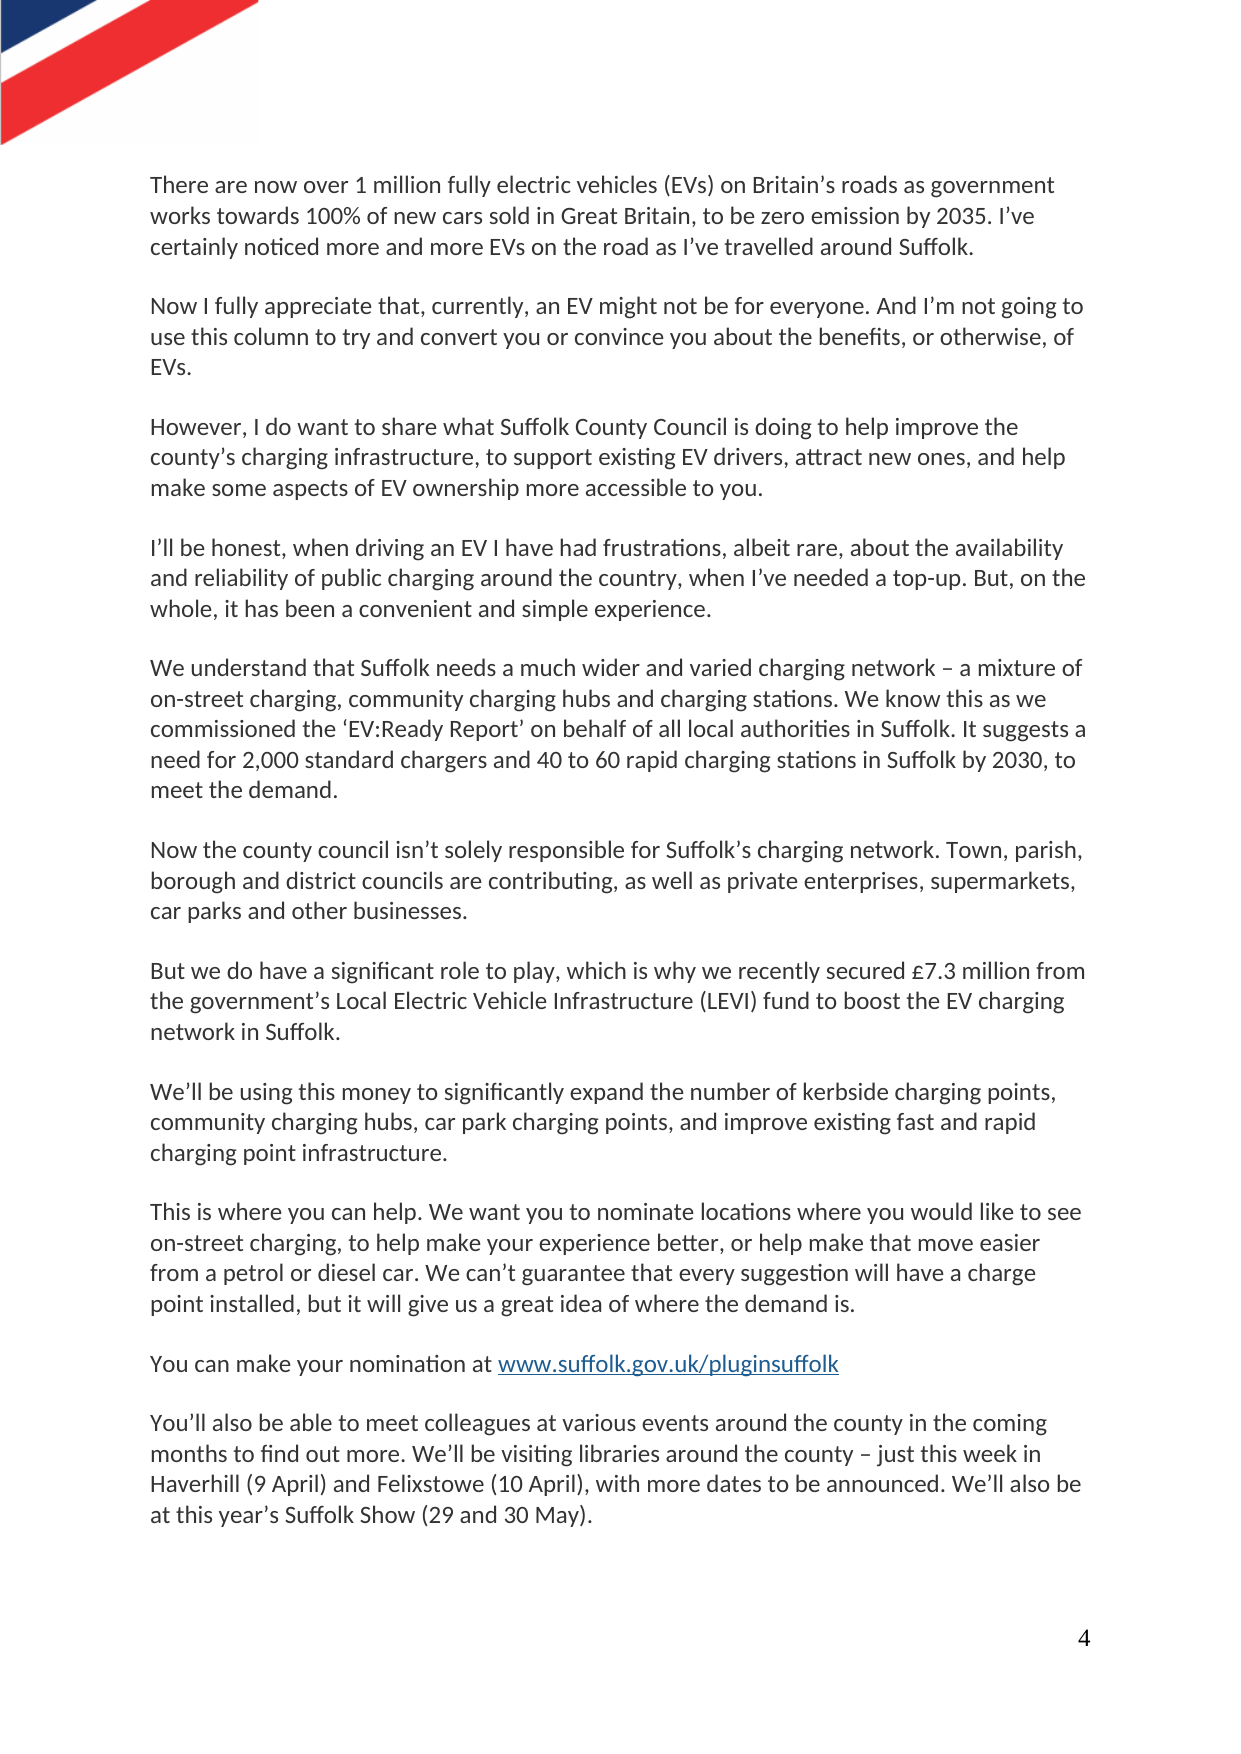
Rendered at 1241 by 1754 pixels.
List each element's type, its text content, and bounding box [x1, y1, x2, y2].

text Now the county council isn’t solely responsible for Suffolk’s charging network. Town, parish, borough and district councils are contributing, as well as private enterprises, supermarkets, car parks and other businesses. [150, 834, 1090, 926]
text You can make your nomination at www.suffolk.gov.uk/pluginsuffolk [150, 1348, 1090, 1378]
text But we do have a significant role to play, which is why we recently secured £7.3 million from the government’s Local Electric Vehicle Infrastructure (LEVI) fund to boost the EV charging network in Suffolk. [150, 955, 1090, 1047]
picture [0, 0, 259, 145]
text We’ll be using this money to significantly expand the number of kerbside charging points, community charging hubs, car park charging points, and improve existing fast and rapid charging point infrastructure. [150, 1076, 1090, 1167]
text Now I fully appreciate that, currently, an EV might not be for everyone. And I’m not going to use this column to try and convert you or convince you about the benefits, or otherwise, of EVs. [150, 290, 1090, 382]
text I’ll be honest, when driving an EV I have had frustrations, albeit rare, about the availability and reliability of public charging around the country, when I’ve needed a top-up. But, on the whole, it has been a convenient and simple experience. [150, 532, 1090, 623]
text We understand that Suffolk needs a much wider and varied charging network – a mixture of on-street charging, community charging hubs and charging stations. We know this as we commissioned the ‘EV:Ready Report’ on behalf of all local authorities in Suffolk. It suggests a need for 2,000 standard chargers and 40 to 60 rapid charging stations in Suffolk by 2030, to meet the demand. [150, 652, 1090, 805]
text This is where you can help. We want you to nominate locations where you would like to see on-street charging, to help make your experience better, or help make that move easier from a petrol or diesel car. We can’t guarantee that every suggestion will have a charge point installed, but it will give us a great idea of where the demand is. [150, 1196, 1090, 1318]
text However, I do want to share what Suffolk County Council is doing to help improve the county’s charging infrastructure, to support existing EV drivers, attract new ones, and help make some aspects of EV ownership more accessible to you. [150, 411, 1090, 503]
text You’ll also be able to meet colleagues at various events around the county in the coming months to find out more. We’ll be visiting libraries around the county – just this week in Haverhill (9 April) and Felixstowe (10 April), with more dates to be announced. We’ll also be at this year’s Suffolk Show (29 and 30 May). [150, 1407, 1090, 1529]
text There are now over 1 million fully electric vehicles (EVs) on Britain’s roads as government works towards 100% of new cars sold in Great Britain, to be zero emission by 2035. I’ve certainly noticed more and more EVs on the road as I’ve travelled around Suffolk. [150, 169, 1090, 261]
